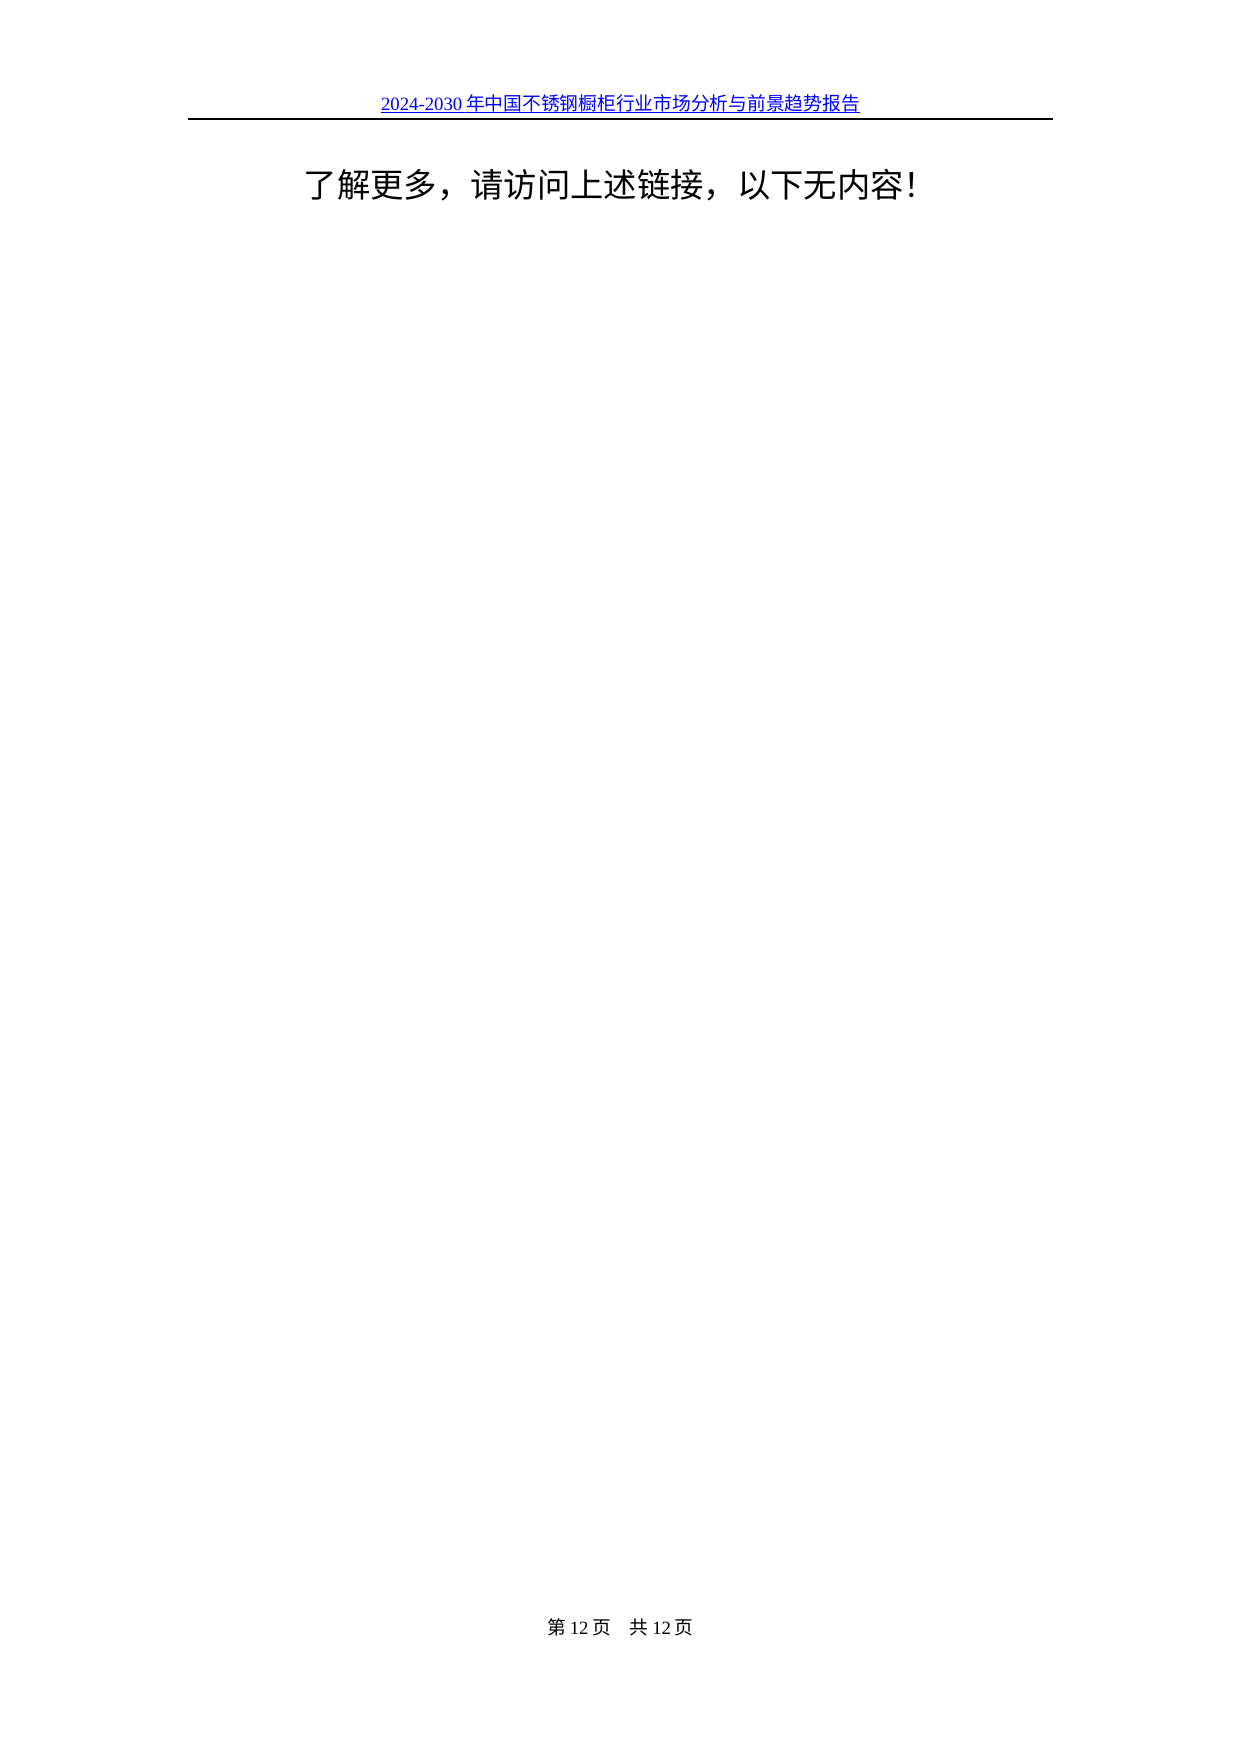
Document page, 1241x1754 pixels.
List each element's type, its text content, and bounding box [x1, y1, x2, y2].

title 了解更多，请访问上述链接，以下无内容！ [187, 150, 1053, 215]
